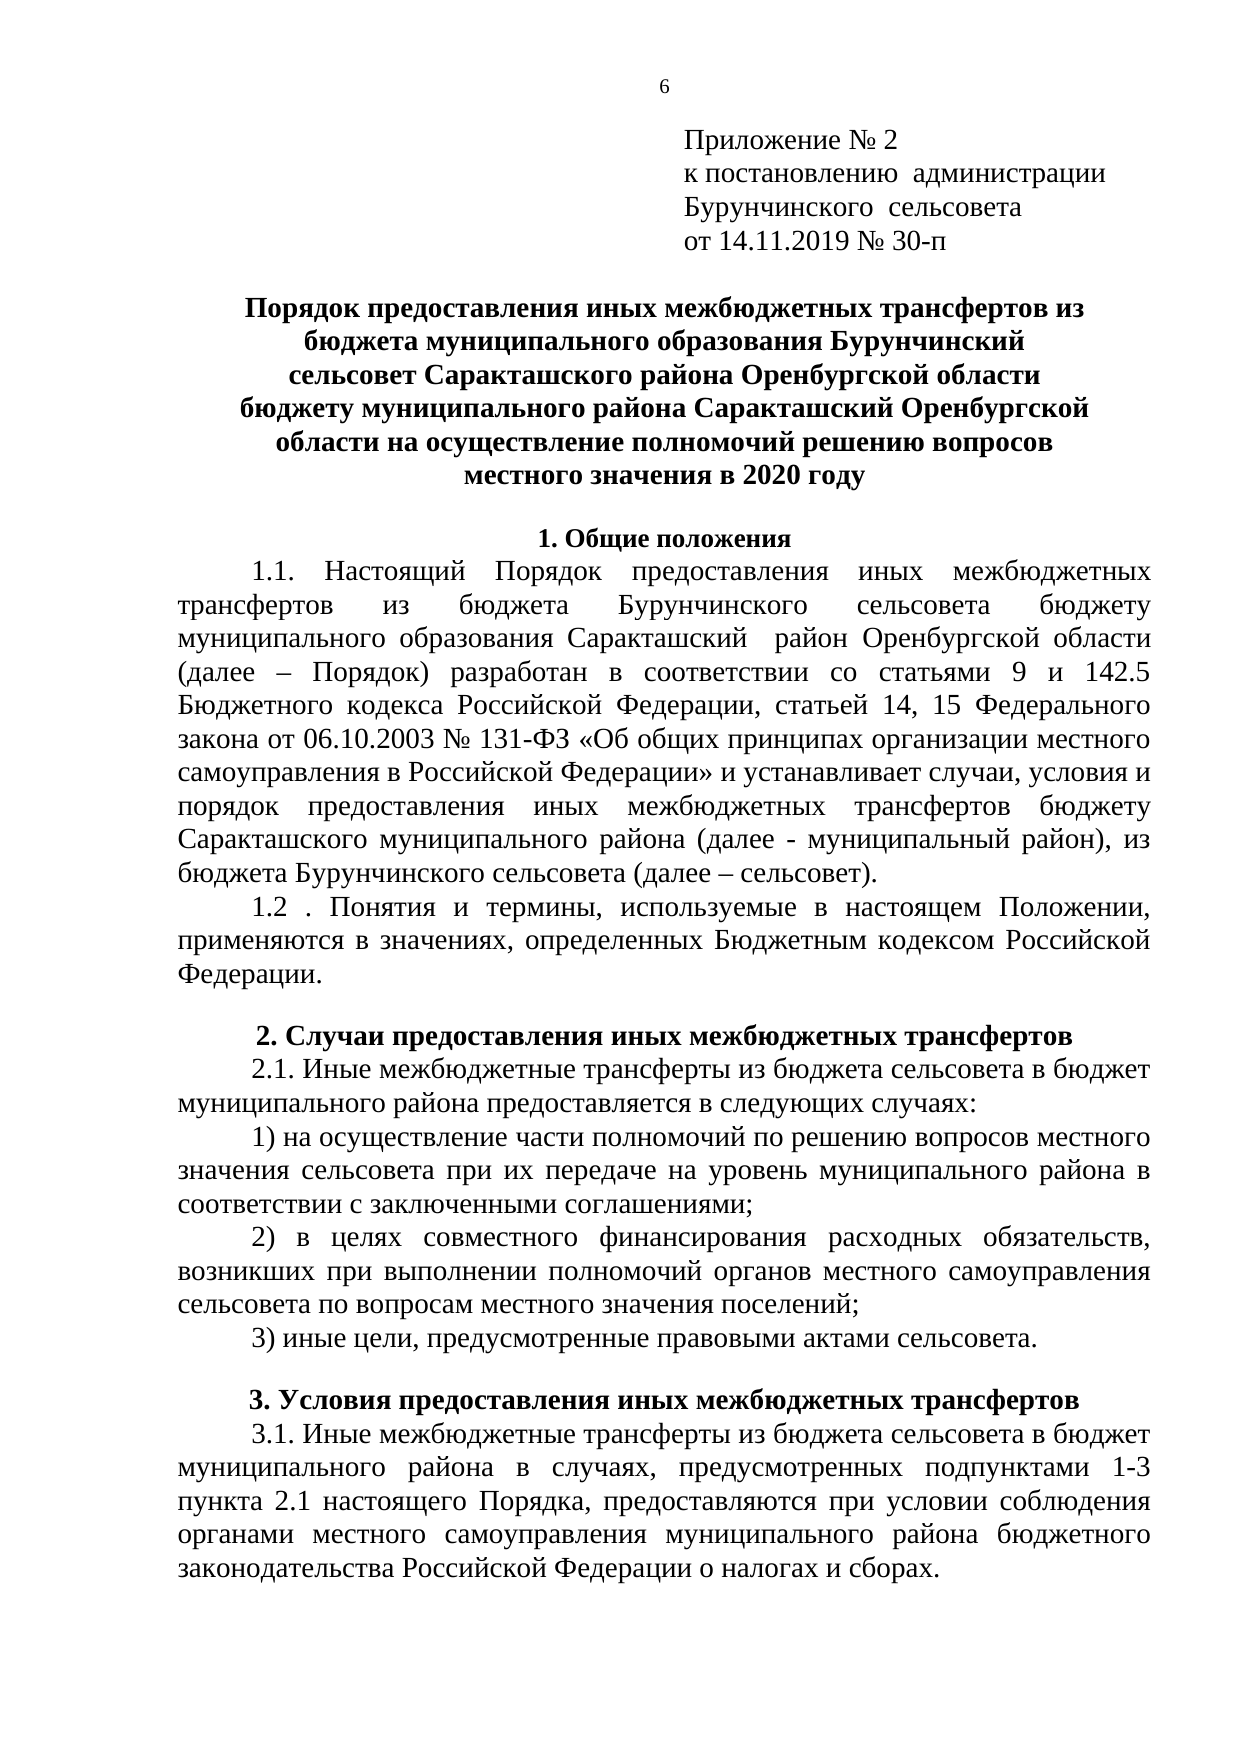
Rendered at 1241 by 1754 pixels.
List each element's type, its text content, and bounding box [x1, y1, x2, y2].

text 1) на осуществление части полномочий по решению вопросов местного значения сельсовета при их передаче на уровень муниципального района в соответствии с заключенными соглашениями; [177, 1119, 1152, 1219]
text к постановлению администрации [177, 156, 1152, 189]
text 3. Условия предоставления иных межбюджетных трансфертов [177, 1382, 1152, 1416]
text 1.1. Настоящий Порядок предоставления иных межбюджетных трансфертов из бюджета Бурунчинского сельсовета бюджету муниципального образования Саракташский район Оренбургской области (далее – Порядок) разработан в соответствии со статьями 9 и 142.5 Бюджетного кодекса Российской Федерации, статьей 14, 15 Федерального закона от 06.10.2003 № 131-ФЗ «Об общих принципах организации местного самоуправления в Российской Федерации» и устанавливает случаи, условия и порядок предоставления иных межбюджетных трансфертов бюджету Саракташского муниципального района (далее - муниципальный район), из бюджета Бурунчинского сельсовета (далее – сельсовет). [177, 553, 1152, 889]
text 3.1. Иные межбюджетные трансферты из бюджета сельсовета в бюджет муниципального района в случаях, предусмотренных подпунктами 1-3 пункта 2.1 настоящего Порядка, предоставляются при условии соблюдения органами местного самоуправления муниципального района бюджетного законодательства Российской Федерации о налогах и сборах. [177, 1416, 1152, 1583]
text 2.1. Иные межбюджетные трансферты из бюджета сельсовета в бюджет муниципального района предоставляется в следующих случаях: [177, 1052, 1152, 1119]
text 1.2 . Понятия и термины, используемые в настоящем Положении, применяются в значениях, определенных Бюджетным кодексом Российской Федерации. [177, 889, 1152, 989]
text 3) иные цели, предусмотренные правовыми актами сельсовета. [177, 1320, 1152, 1353]
text Приложение № 2 [177, 122, 1152, 156]
text Бурунчинского сельсовета [177, 189, 1152, 223]
text Порядок предоставления иных межбюджетных трансфертов из бюджета муниципального образования Бурунчинский сельсовет Саракташского района Оренбургской области бюджету муниципального района Саракташский Оренбургской области на осуществление полномочий решению вопросов местного значения в 2020 году [236, 290, 1093, 491]
text 1. Общие положения [177, 522, 1152, 553]
text 2) в целях совместного финансирования расходных обязательств, возникших при выполнении полномочий органов местного самоуправления сельсовета по вопросам местного значения поселений; [177, 1219, 1152, 1320]
text 2. Случаи предоставления иных межбюджетных трансфертов [177, 1018, 1152, 1052]
text от 14.11.2019 № 30-п [177, 223, 1152, 256]
